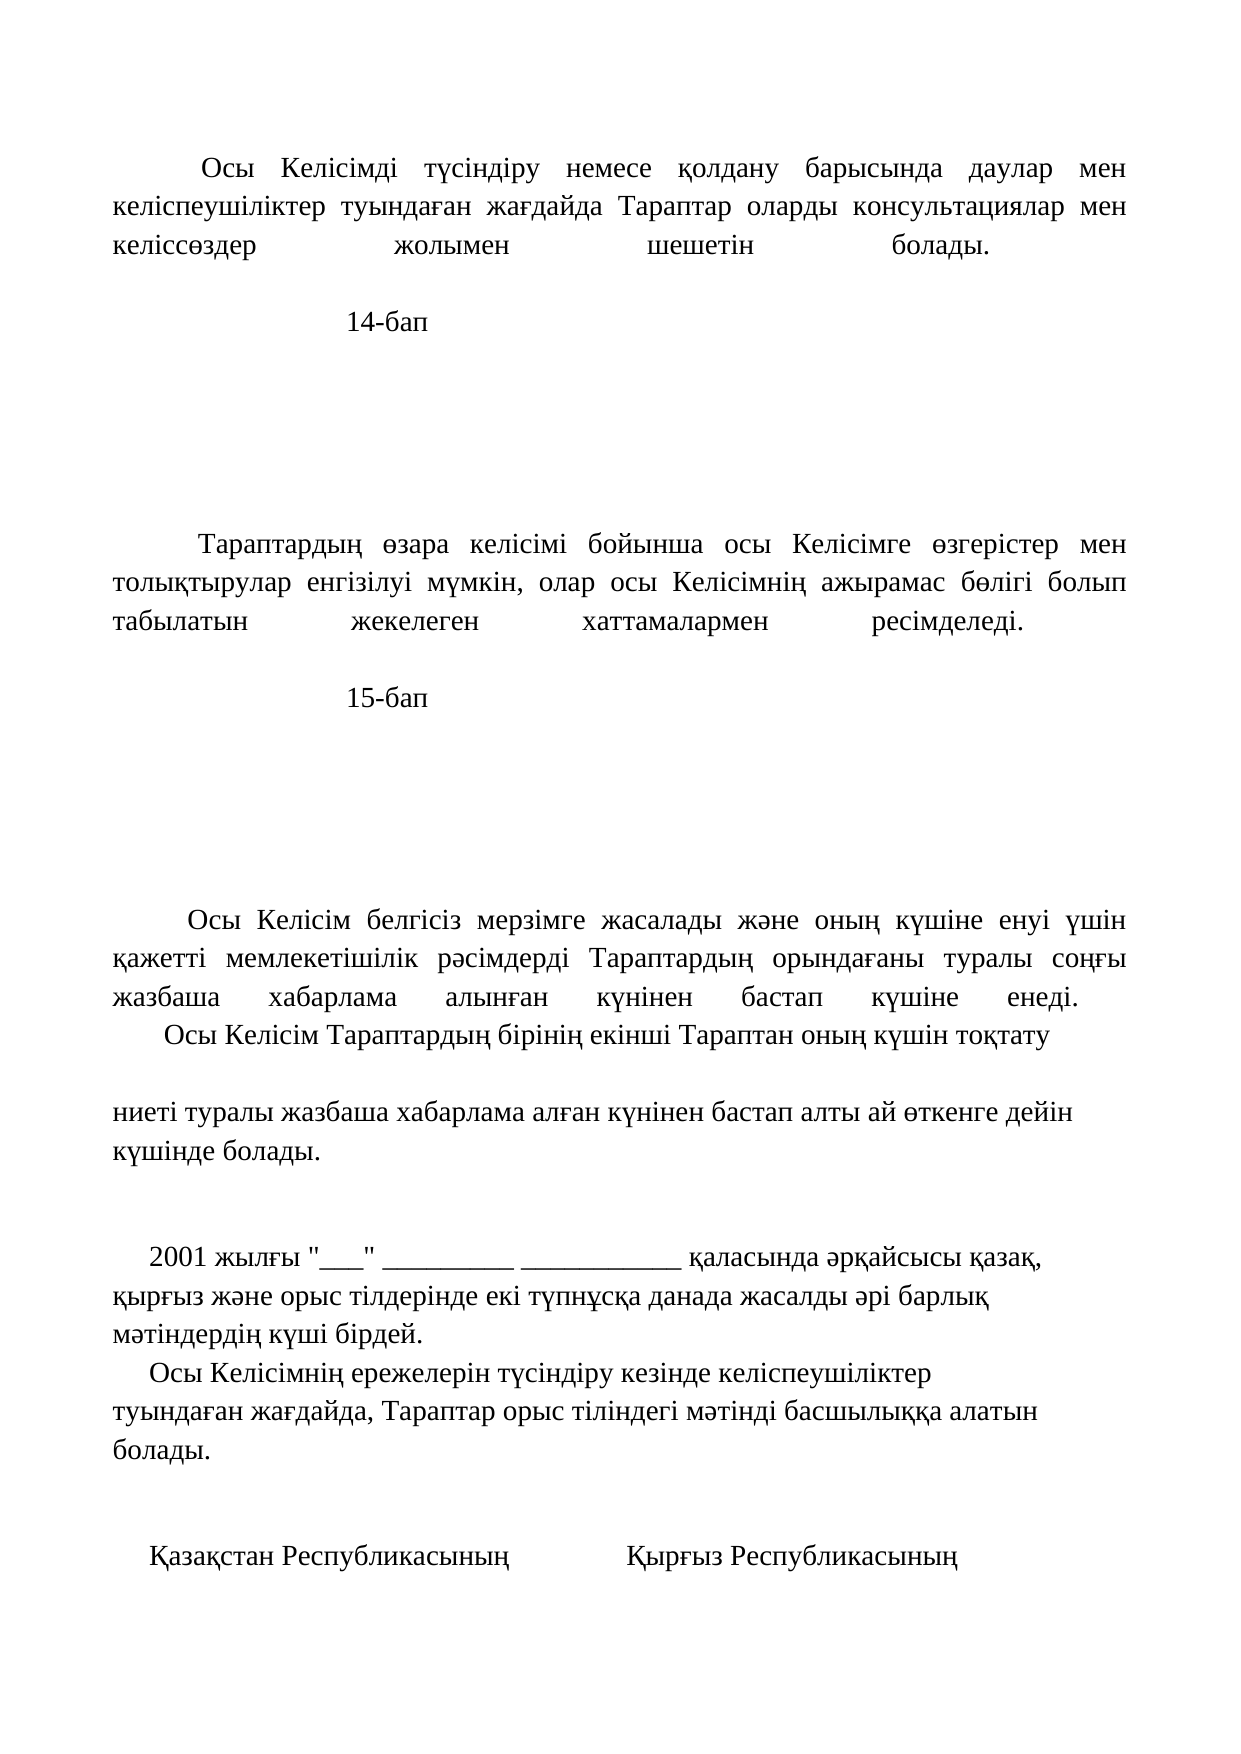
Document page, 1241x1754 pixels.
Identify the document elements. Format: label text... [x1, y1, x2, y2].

text ниетi туралы жазбаша хабарлама алған күнiнен бастап алты ай өткенге дейiн [112, 1094, 1128, 1128]
text 14-бап [112, 304, 1128, 338]
text Қазақстан Республикасының Қырғыз Республикасының [112, 1538, 1128, 1572]
text Осы Келiсiмнiң ережелерiн түсiндiру кезiнде келiспеушiлiктер [112, 1355, 1128, 1388]
text болады. [112, 1432, 1128, 1466]
text күшiнде болады. [112, 1133, 1128, 1167]
text туындаған жағдайда, Тараптар орыс тiлiндегi мәтiндi басшылыққа алатын [112, 1393, 1128, 1427]
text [112, 150, 1128, 299]
text 15-бап [112, 680, 1128, 714]
text 2001 жылғы "___" _________ ___________ қаласында әрқайсысы қазақ, [112, 1239, 1128, 1273]
text Тараптардың өзара келiсiмi бойынша осы Келiсiмге өзгерiстер мен толықтырулар енгiзiлуi мүмкiн, олар осы Келiсiмнiң ажырамас бөлiгi болып табылатын жекелеген хаттамалармен ресiмделедi. [112, 449, 1128, 675]
text қырғыз және орыс тiлдерiнде екi түпнұсқа данада жасалды әрi барлық [112, 1278, 1128, 1311]
text Осы Келiсiм белгiсiз мерзiмге жасалады және оның күшiне енуi үшiн қажеттi мемлекетiшiлiк рәсiмдердi Тараптардың орындағаны туралы соңғы жазбаша хабарлама алынған күнiнен бастап күшiне енедi. Осы Келiсiм Тараптардың бiрiнiң екiншi Тараптан оның күшiн тоқтату [112, 825, 1128, 1051]
text мәтiндердiң күшi бiрдей. [112, 1316, 1128, 1350]
